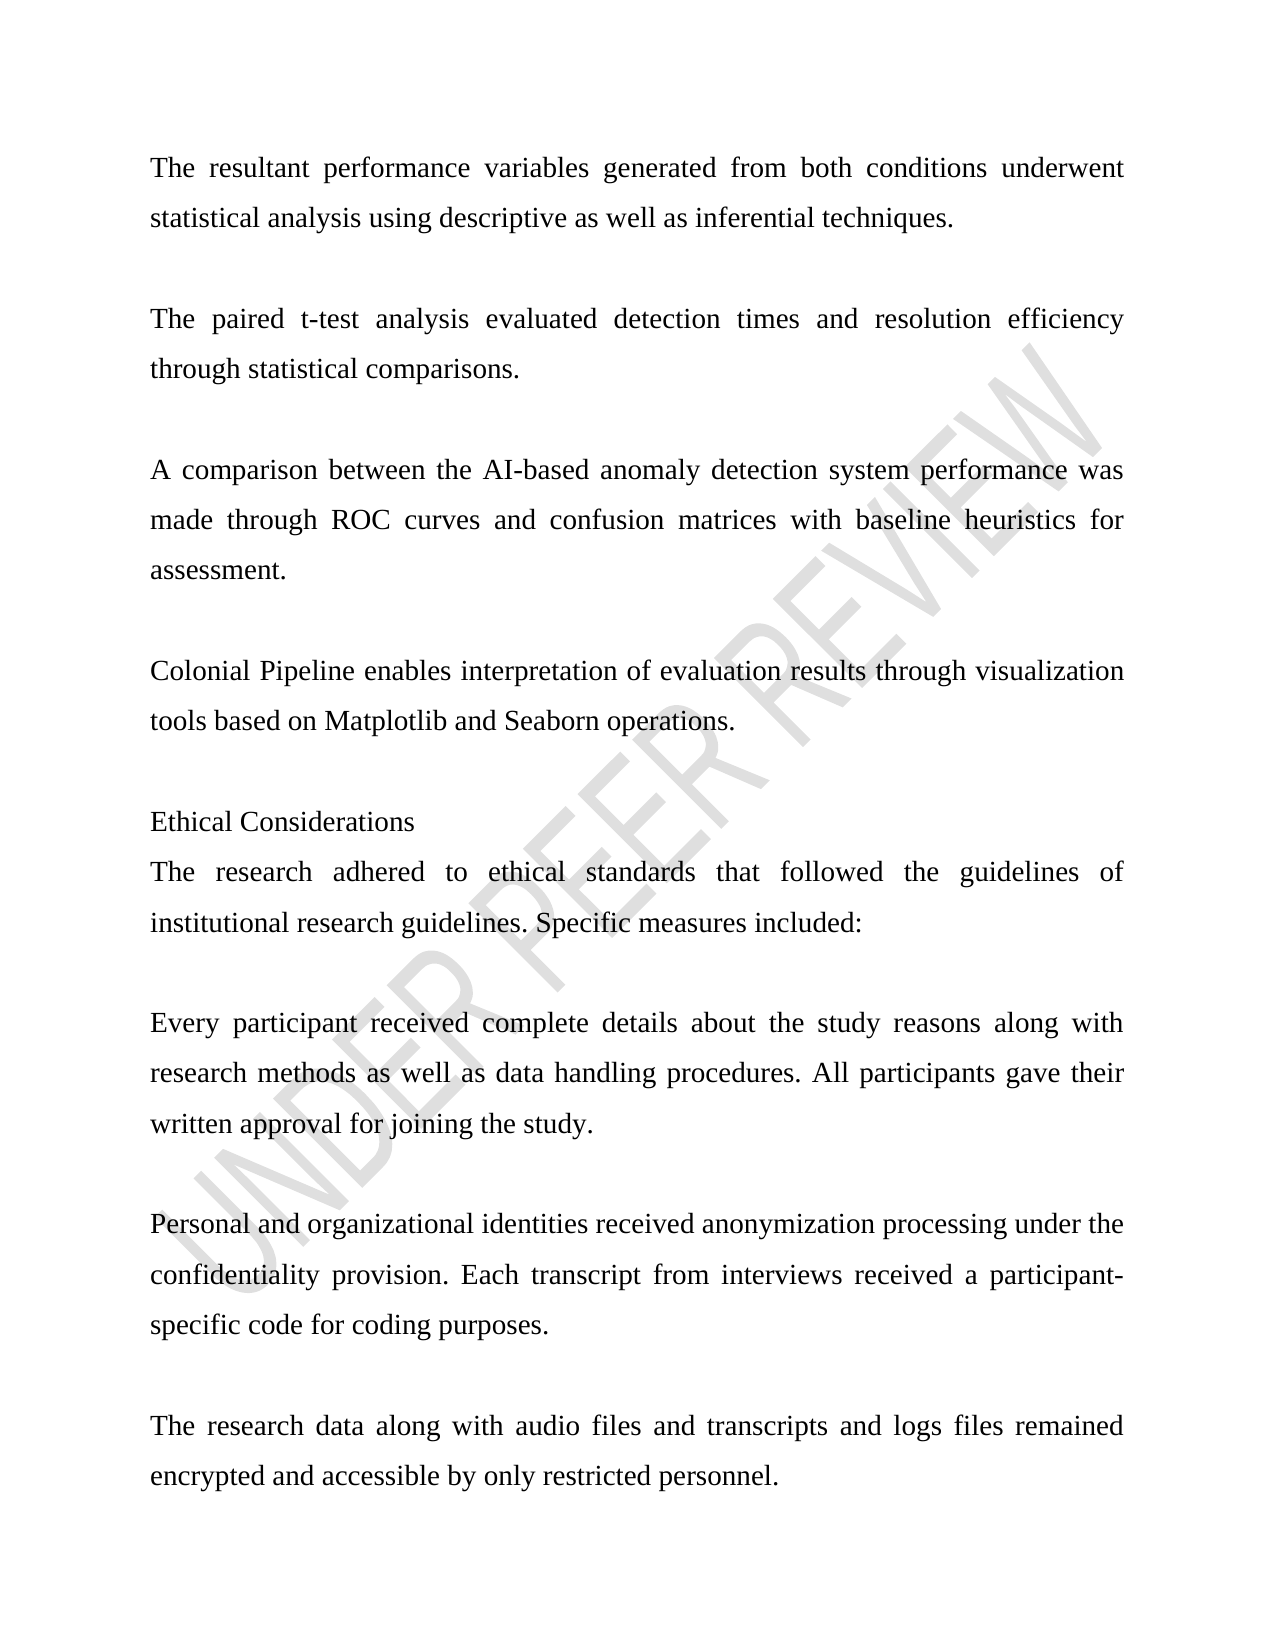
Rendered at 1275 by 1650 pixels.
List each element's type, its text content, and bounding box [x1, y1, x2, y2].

text Colonial Pipeline enables interpretation of evaluation results through visualization tools based on Matplotlib and Seaborn operations. [150, 653, 1125, 737]
text Ethical Considerations [150, 804, 1125, 838]
text Personal and organizational identities received anonymization processing under the confidentiality provision. Each transcript from interviews received a participant-specific code for coding purposes. [150, 1207, 1125, 1341]
text Every participant received complete details about the study reasons along with research methods as well as data handling procedures. All participants gave their written approval for joining the study. [150, 1005, 1125, 1139]
text The resultant performance variables generated from both conditions underwent statistical analysis using descriptive as well as inferential techniques. [150, 150, 1125, 234]
text A comparison between the AI-based anomaly detection system performance was made through ROC curves and confusion matrices with baseline heuristics for assessment. [150, 452, 1125, 586]
text The research data along with audio files and transcripts and logs files remained encrypted and accessible by only restricted personnel. [150, 1408, 1125, 1492]
text The research adhered to ethical standards that followed the guidelines of institutional research guidelines. Specific measures included: [150, 854, 1125, 938]
text The paired t-test analysis evaluated detection times and resolution efficiency through statistical comparisons. [150, 301, 1125, 385]
